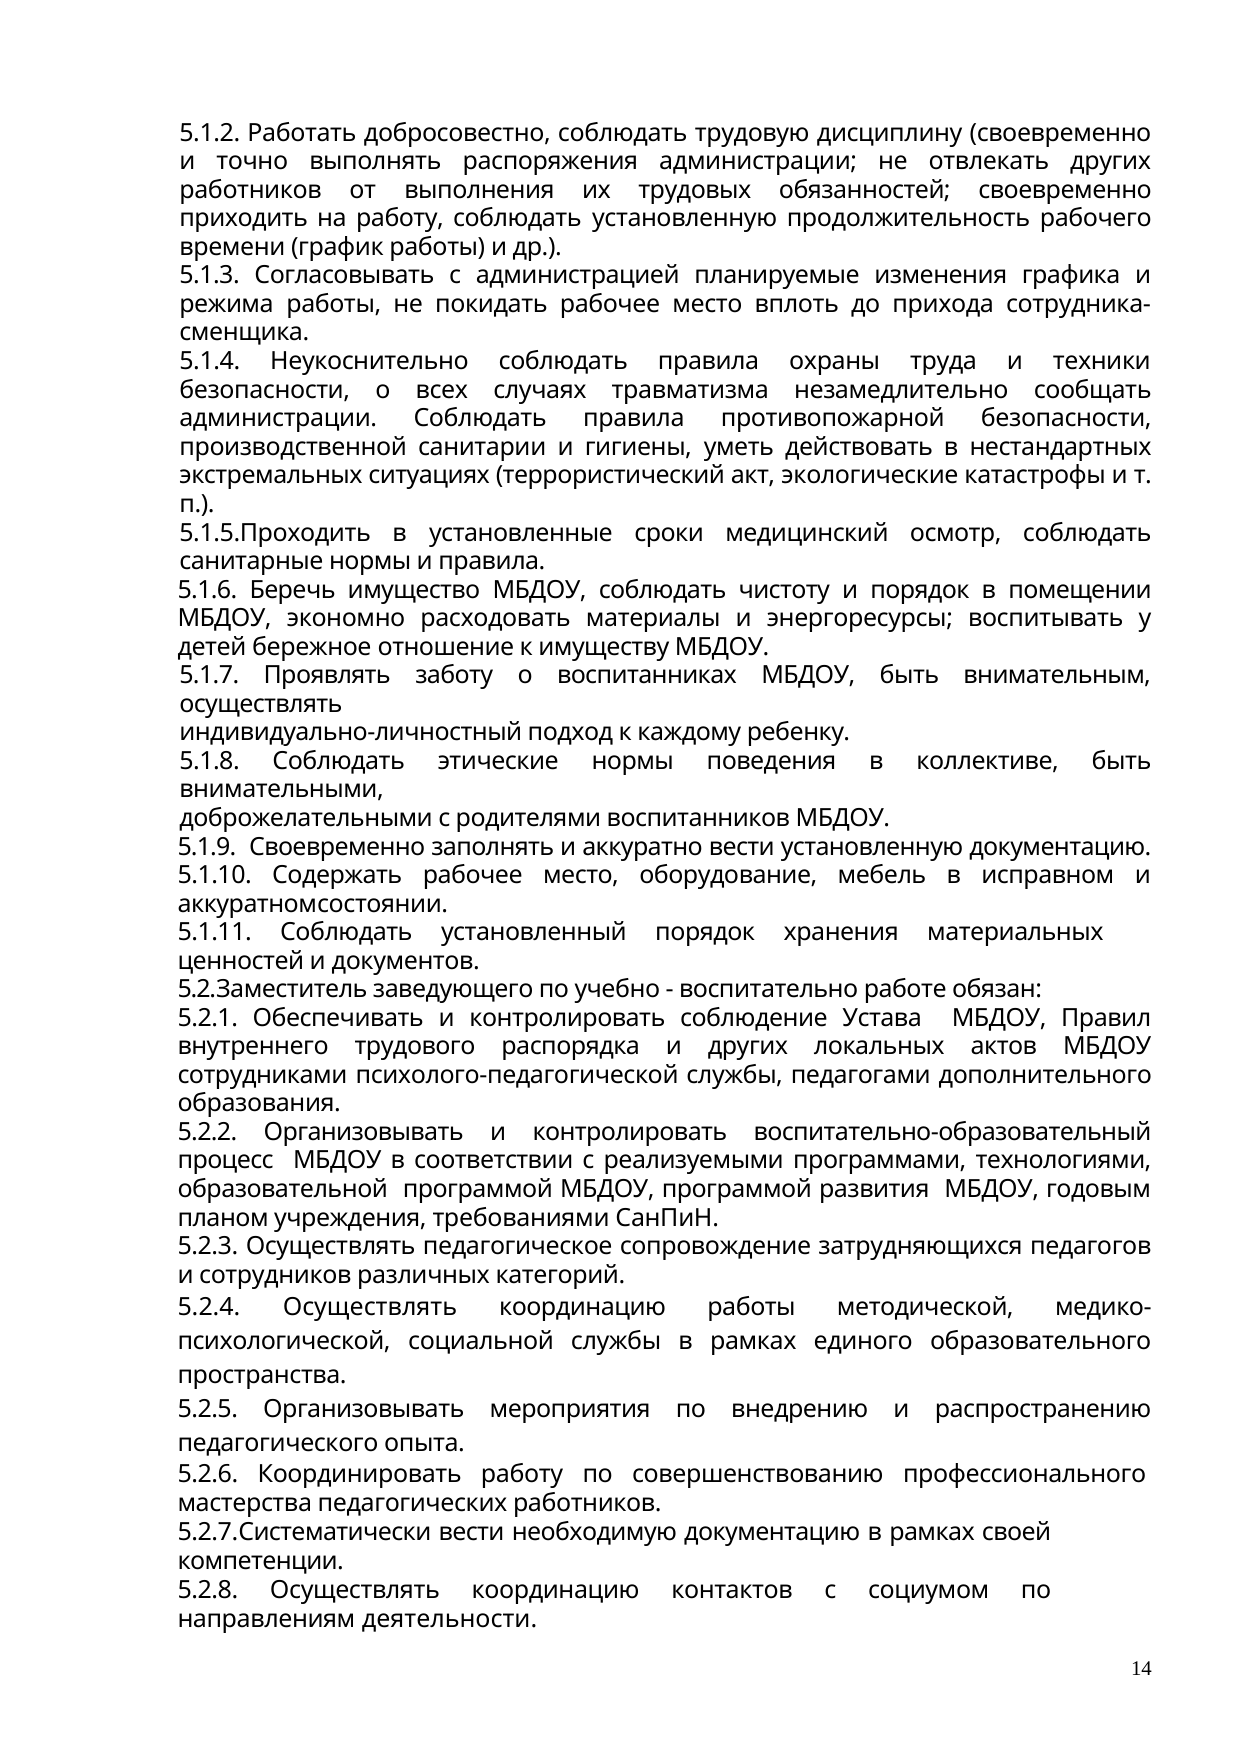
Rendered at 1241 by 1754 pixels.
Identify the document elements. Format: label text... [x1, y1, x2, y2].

text 5.1.7. Проявлять заботу о воспитанниках МБДОУ, быть внимательным, осуществлять индивидуально-личностный подход к каждому ребенку. [179, 661, 1152, 747]
text 5.2.3. Осуществлять педагогическое сопровождение затрудняющихся педагогов и сотрудников различных категорий. [177, 1232, 1152, 1289]
text 5.1.8. Соблюдать этические нормы поведения в коллективе, быть внимательными, доброжелательными с родителями воспитанников МБДОУ. [179, 747, 1152, 832]
text 5.1.5.Проходить в установленные сроки медицинский осмотр, соблюдать санитарные нормы и правила. [179, 518, 1152, 575]
text 5.1.4. Неукоснительно соблюдать правила охраны труда и техники безопасности, о всех случаях травматизма незамедлительно сообщать администрации. Соблюдать правила противопожарной безопасности, производственной санитарии и гигиены, уметь действовать в нестандартных экстремальных ситуациях (террористический акт, экологические катастрофы и т. п.). [179, 347, 1152, 518]
text 5.1.6. Беречь имущество МБДОУ, соблюдать чистоту и порядок в помещении МБДОУ, экономно расходовать материалы и энергоресурсы; воспитывать у детей бережное отношение к имуществу МБДОУ. [177, 575, 1152, 661]
text 5.1.11. Соблюдать установленный порядок хранения материальных ценностей и документов. [177, 918, 1104, 975]
text 5.2.Заместитель заведующего по учебно - воспитательно работе обязан: [177, 975, 1152, 1003]
text 5.2.8. Осуществлять координацию контактов с социумом по направлениям деятельности. [177, 1575, 1052, 1633]
text 5.2.4. Осуществлять координацию работы методической, медико-психологической, социальной службы в рамках единого образовательного пространства. [177, 1289, 1152, 1391]
text 5.2.5. Организовывать мероприятия по внедрению и распространению педагогического опыта. [177, 1391, 1152, 1459]
text 5.1.2. Работать добросовестно, соблюдать трудовую дисциплину (своевременно и точно выполнять распоряжения администрации; не отвлекать других работников от выполнения их трудовых обязанностей; своевременно приходить на работу, соблюдать установленную продолжительность рабочего времени (график работы) и др.). [179, 118, 1152, 261]
text 5.1.3. Согласовывать с администрацией планируемые изменения графика и режима работы, не покидать рабочее место вплоть до прихода сотрудника-сменщика. [179, 261, 1152, 346]
text 5.2.6. Координировать работу по совершенствованию профессионального мастерства педагогических работников. [177, 1459, 1146, 1517]
text 5.2.1. Обеспечивать и контролировать соблюдение Устава МБДОУ, Правил внутреннего трудового распорядка и других локальных актов МБДОУ сотрудниками психолого-педагогической службы, педагогами дополнительного образования. [177, 1003, 1152, 1118]
text 5.2.2. Организовывать и контролировать воспитательно-образовательный процесс МБДОУ в соответствии с реализуемыми программами, технологиями, образовательной программой МБДОУ, программой развития МБДОУ, годовым планом учреждения, требованиями СанПиН. [177, 1118, 1152, 1232]
text 5.1.9. Своевременно заполнять и аккуратно вести установленную документацию. 5.1.10. Содержать рабочее место, оборудование, мебель в исправном и аккуратномсостоянии. [177, 832, 1152, 918]
text 5.2.7.Систематически вести необходимую документацию в рамках своей компетенции. [177, 1517, 1052, 1575]
